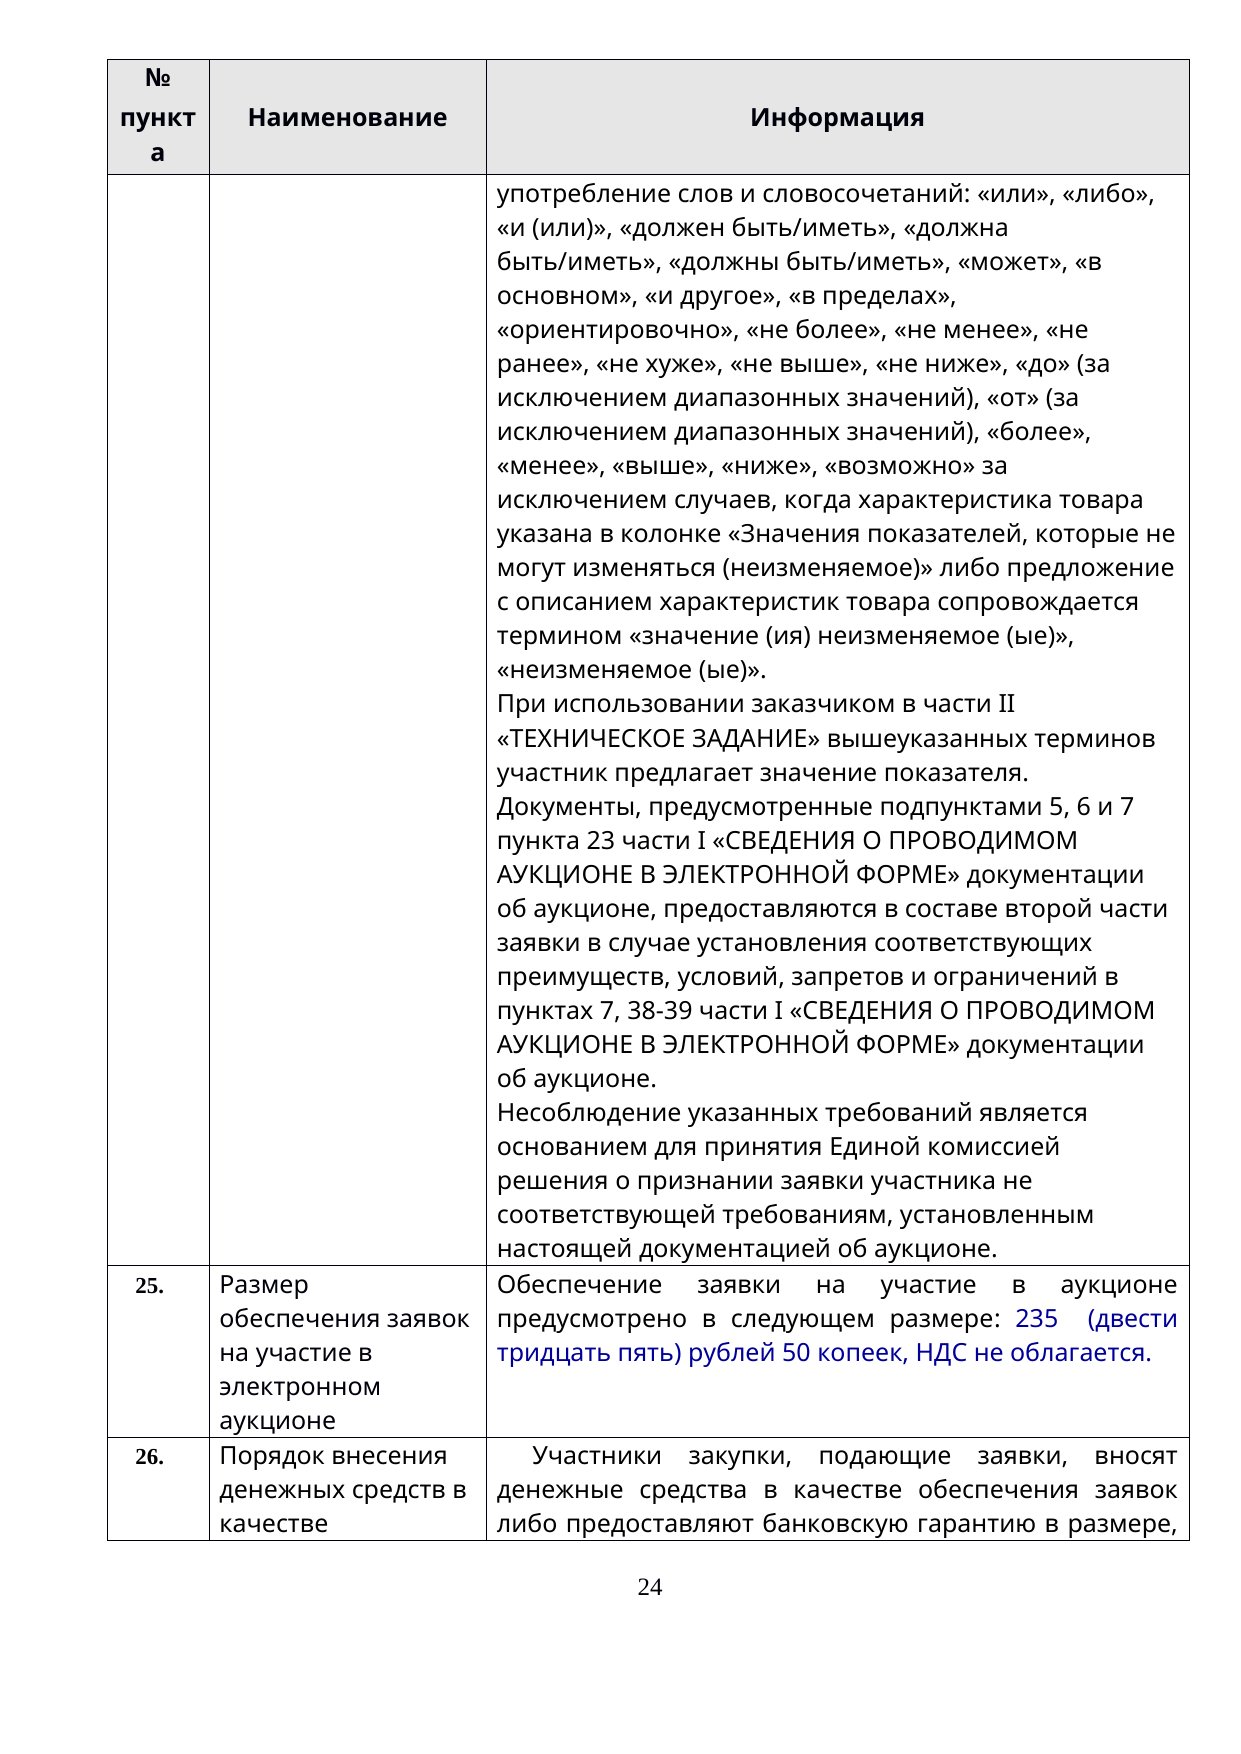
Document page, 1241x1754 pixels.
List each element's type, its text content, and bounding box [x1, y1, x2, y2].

table_cell Размер обеспечения заявок на участие в электронном аукционе [210, 1266, 486, 1437]
table_cell [108, 1438, 209, 1540]
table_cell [210, 175, 486, 1265]
table_cell Обеспечение заявки на участие в аукционе предусмотрено в следующем размере: 235 (двести тридцать пять) рублей 50 копеек, НДС не облагается. [487, 1266, 1189, 1437]
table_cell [487, 1438, 1189, 1540]
table_header № пункта [108, 60, 209, 174]
table_header Наименование [210, 60, 486, 174]
table_cell [108, 175, 209, 1265]
table_cell [108, 1266, 209, 1437]
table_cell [487, 175, 1189, 1265]
table_header Информация [487, 60, 1189, 174]
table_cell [210, 1438, 486, 1540]
